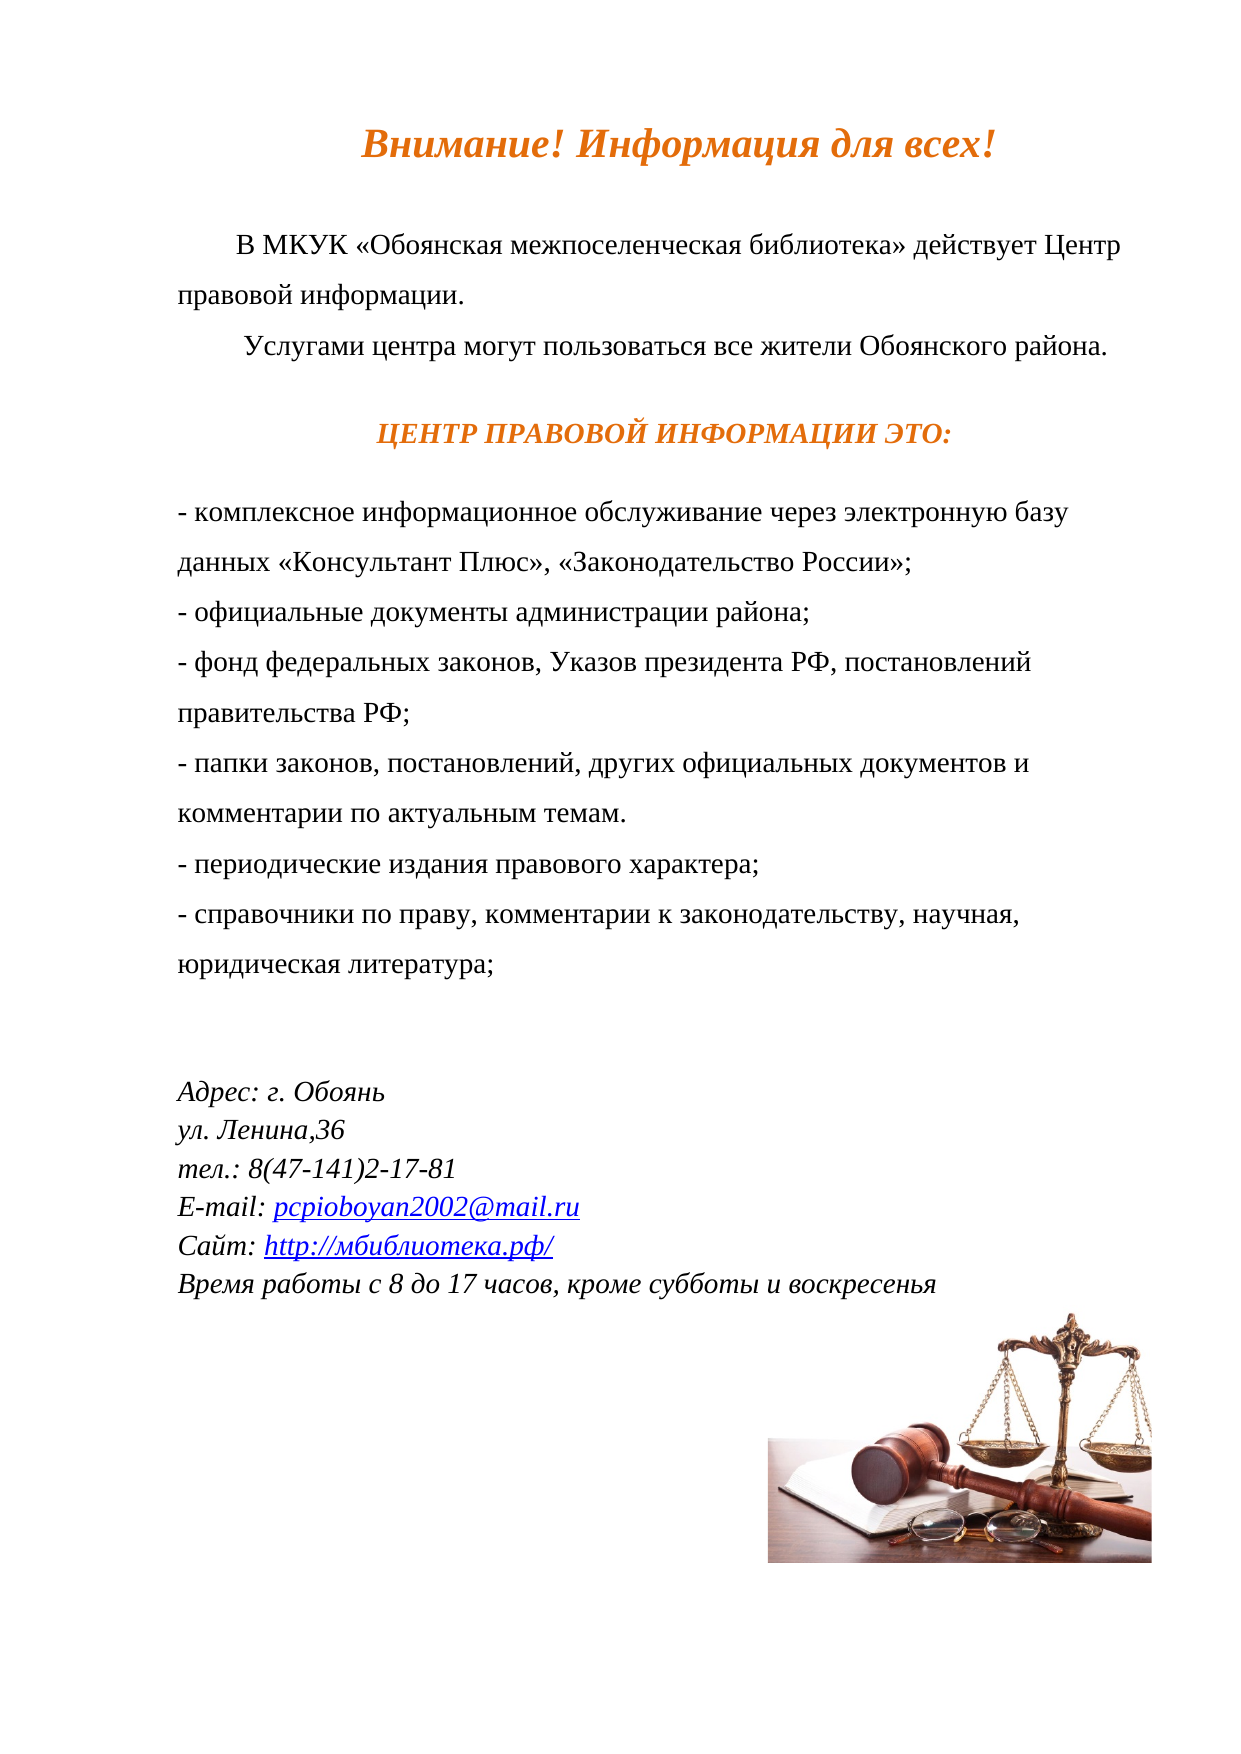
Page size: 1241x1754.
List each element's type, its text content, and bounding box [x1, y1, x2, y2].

text Услугами центра могут пользоваться все жители Обоянского района. [177, 328, 1152, 361]
text - фонд федеральных законов, Указов президента РФ, постановлений правительства РФ; [177, 644, 1152, 728]
text ул. Ленина,36 [177, 1112, 1152, 1146]
text - папки законов, постановлений, других официальных документов и комментарии по актуальным темам. [177, 745, 1152, 829]
text тел.: 8(47-141)2-17-81 [177, 1151, 1152, 1184]
text - справочники по праву, комментарии к законодательству, научная, юридическая литература; [177, 896, 1152, 980]
text ЦЕНТР ПРАВОВОЙ ИНФОРМАЦИИ ЭТО: [177, 417, 1152, 450]
text E-mail: pcpioboyan2002@mail.ru [177, 1189, 1152, 1223]
text Сайт: http://мбиблиотека.рф/ [177, 1228, 1152, 1262]
picture [767, 1305, 1152, 1563]
text Адрес: г. Обоянь [177, 1074, 1152, 1107]
text - периодические издания правового характера; [177, 846, 1152, 879]
text - комплексное информационное обслуживание через электронную базу данных «Консультант Плюс», «Законодательство России»; [177, 494, 1152, 577]
text - официальные документы администрации района; [177, 594, 1152, 628]
text Время работы с 8 до 17 часов, кроме субботы и воскресенья [177, 1267, 1152, 1300]
text Внимание! Информация для всех! [177, 118, 1152, 166]
text В МКУК «Обоянская межпоселенческая библиотека» действует Центр правовой информации. [177, 227, 1152, 311]
